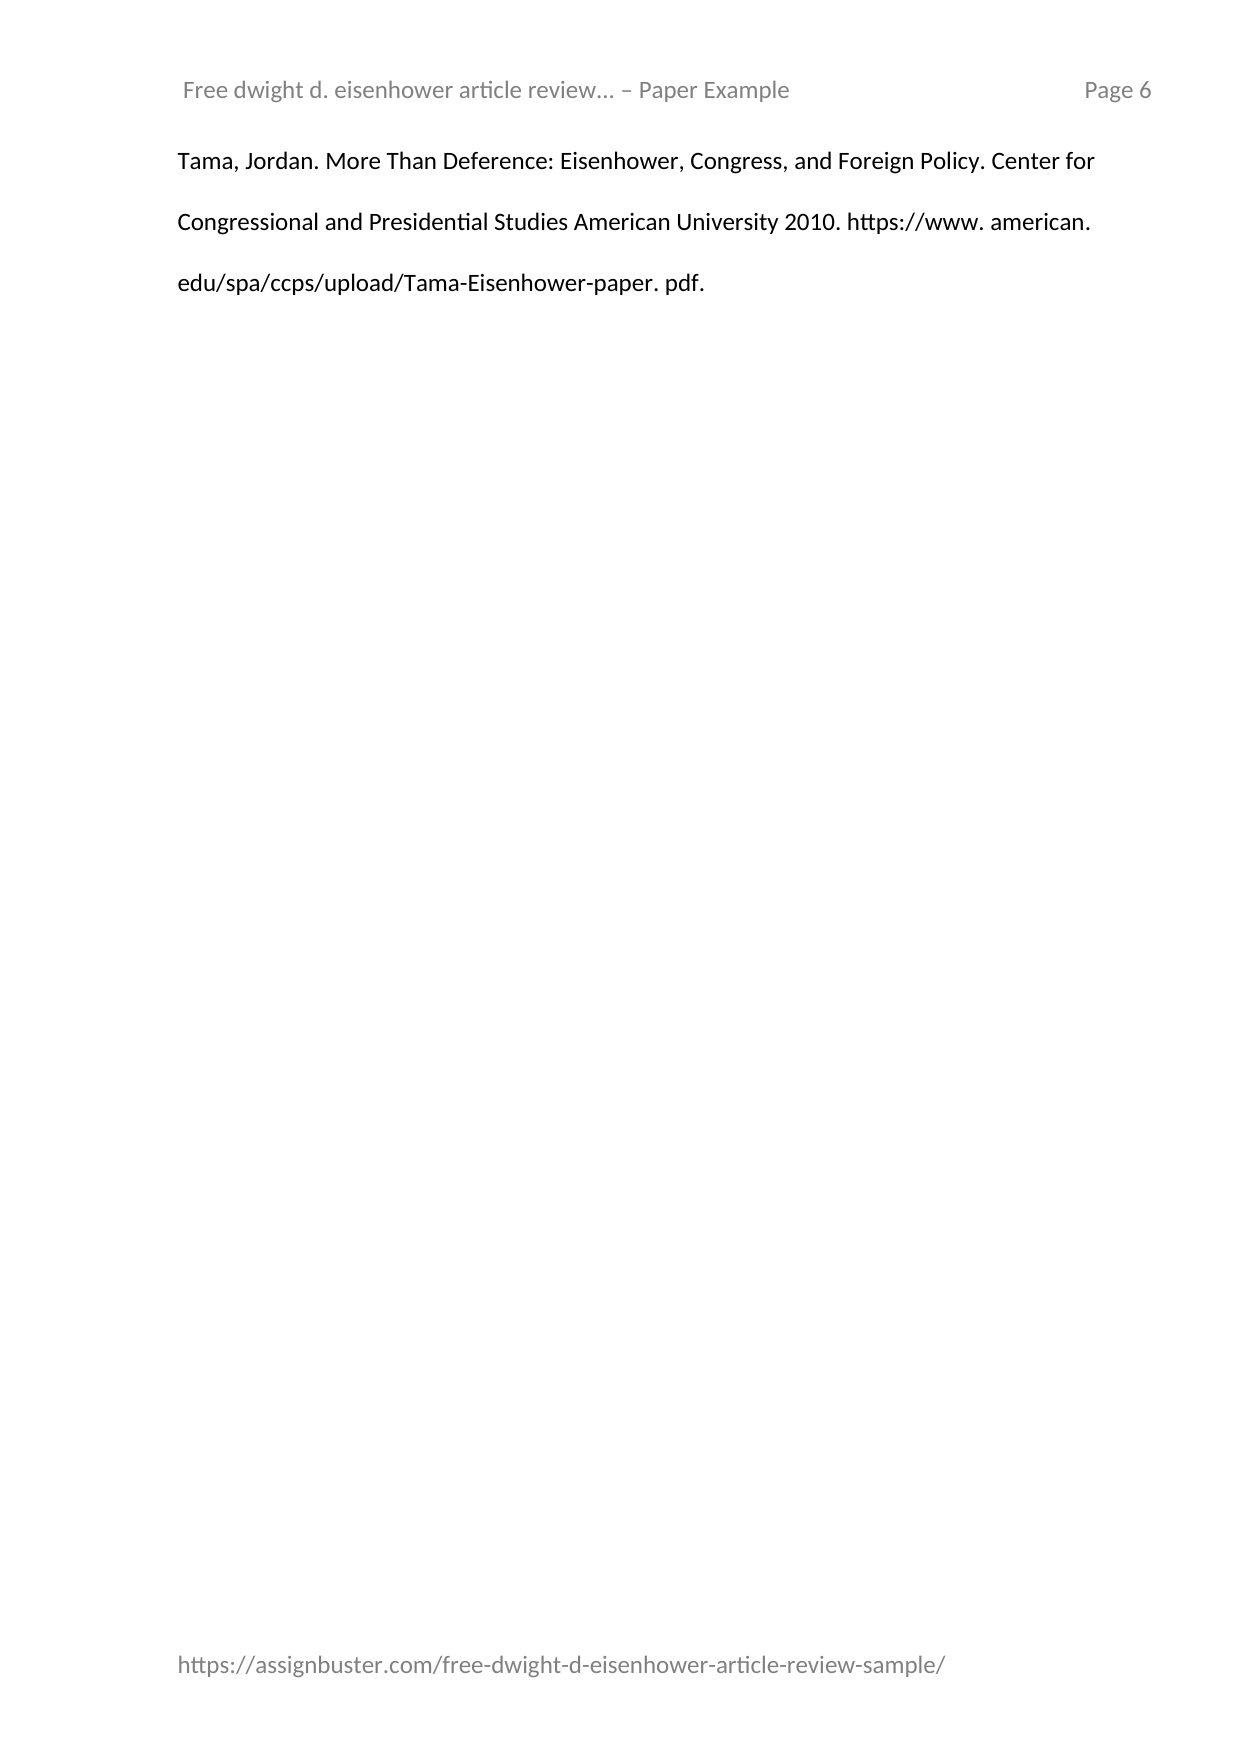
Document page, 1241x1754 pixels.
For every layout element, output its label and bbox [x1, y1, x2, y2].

text [177, 145, 1152, 298]
